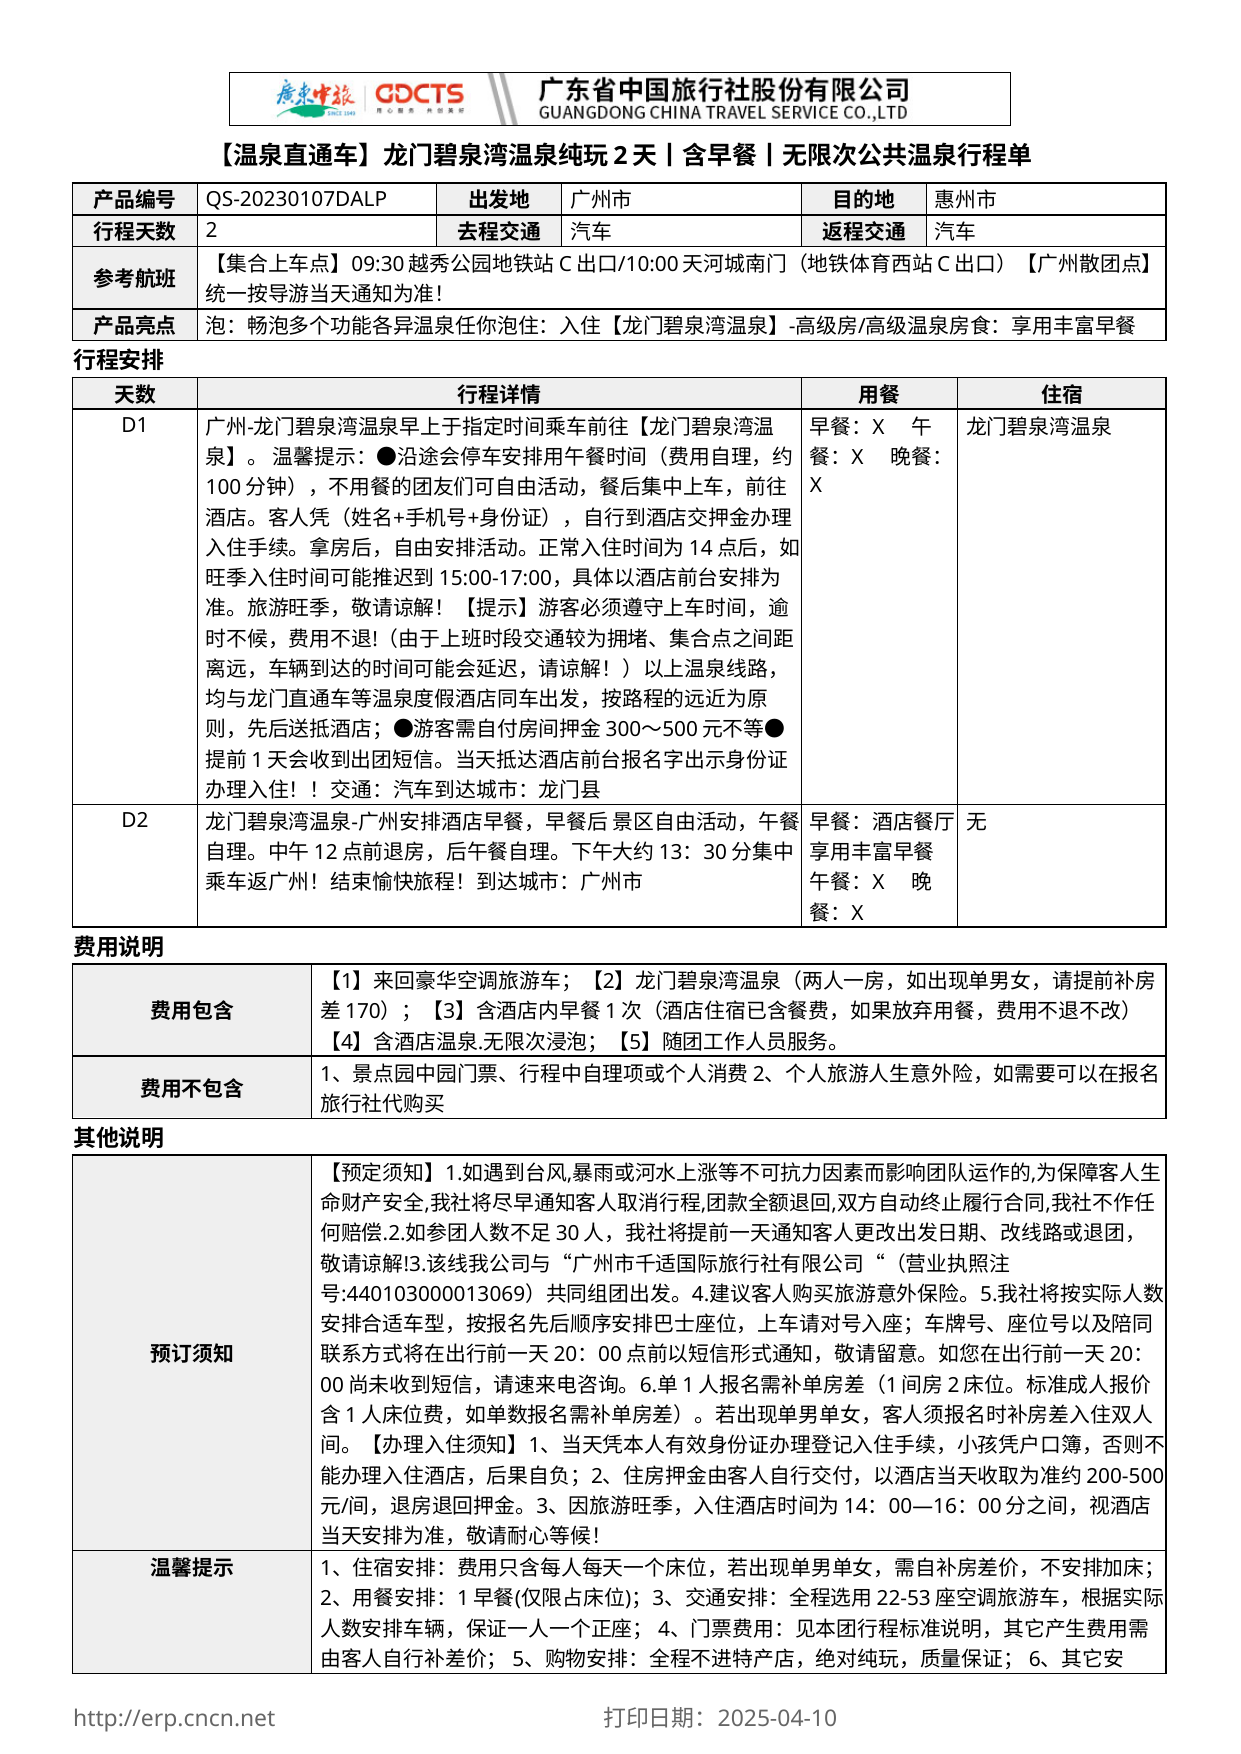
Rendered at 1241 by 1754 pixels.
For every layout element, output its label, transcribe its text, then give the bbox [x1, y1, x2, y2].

table_cell 早餐：酒店餐厅享用丰富早餐 午餐：X 晚餐：X [802, 805, 957, 926]
table_cell 无 [958, 805, 1165, 926]
table_header 【预定须知】 [312, 1156, 1165, 1550]
text 费用说明 [73, 929, 1167, 962]
table_header 天数 [73, 378, 197, 408]
table_cell 广州-龙门碧泉湾温泉 [198, 410, 801, 803]
table_cell D2 [73, 805, 197, 926]
table_header 费用包含 [73, 965, 311, 1055]
table_cell 龙门碧泉湾温泉 [958, 410, 1165, 803]
table_cell 泡：畅泡多个功能各异温泉任你泡 [198, 310, 1165, 340]
table_cell 汽车 [927, 216, 1165, 246]
table_header 行程详情 [198, 378, 801, 408]
table_cell 行程天数 [73, 216, 197, 246]
table_cell 产品亮点 [73, 310, 197, 340]
table_header 产品编号 [73, 184, 197, 214]
table_header 住宿 [958, 378, 1165, 408]
table_header 【1】来回豪华空调旅游车； [312, 965, 1165, 1055]
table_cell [312, 1551, 1165, 1673]
table_cell 2 [198, 216, 436, 246]
table_cell 温馨提示 [73, 1551, 311, 1673]
text 其他说明 [73, 1120, 1167, 1153]
table_cell 【集合上车点】09:30越秀公园地铁站C出口/10:00天河城南门（地铁体育西站C出口） [198, 247, 1165, 308]
table_cell D1 [73, 410, 197, 803]
table_cell 去程交通 [437, 216, 561, 246]
table_cell 早餐：X 午餐：X 晚餐：X [802, 410, 957, 803]
table_cell 1、景点园中园门票、行程中自理项或个人消费 [312, 1057, 1165, 1117]
table_cell 汽车 [562, 216, 801, 246]
table_header 出发地 [437, 184, 561, 214]
table_cell 参考航班 [73, 247, 197, 308]
table_header 惠州市 [927, 184, 1165, 214]
table_cell 费用不包含 [73, 1057, 311, 1117]
text 【温泉直通车】龙门碧泉湾温泉纯玩2天丨含早餐丨无限次公共温泉行程单 [73, 136, 1167, 172]
picture [230, 73, 1010, 125]
table_header 目的地 [802, 184, 926, 214]
table_header 预订须知 [73, 1156, 311, 1550]
table_header QS-20230107DALP [198, 184, 436, 214]
text 行程安排 [73, 342, 1167, 376]
table_header 用餐 [802, 378, 957, 408]
table_header 广州市 [562, 184, 801, 214]
table_cell 返程交通 [802, 216, 926, 246]
table_cell 龙门碧泉湾温泉-广州 [198, 805, 801, 926]
